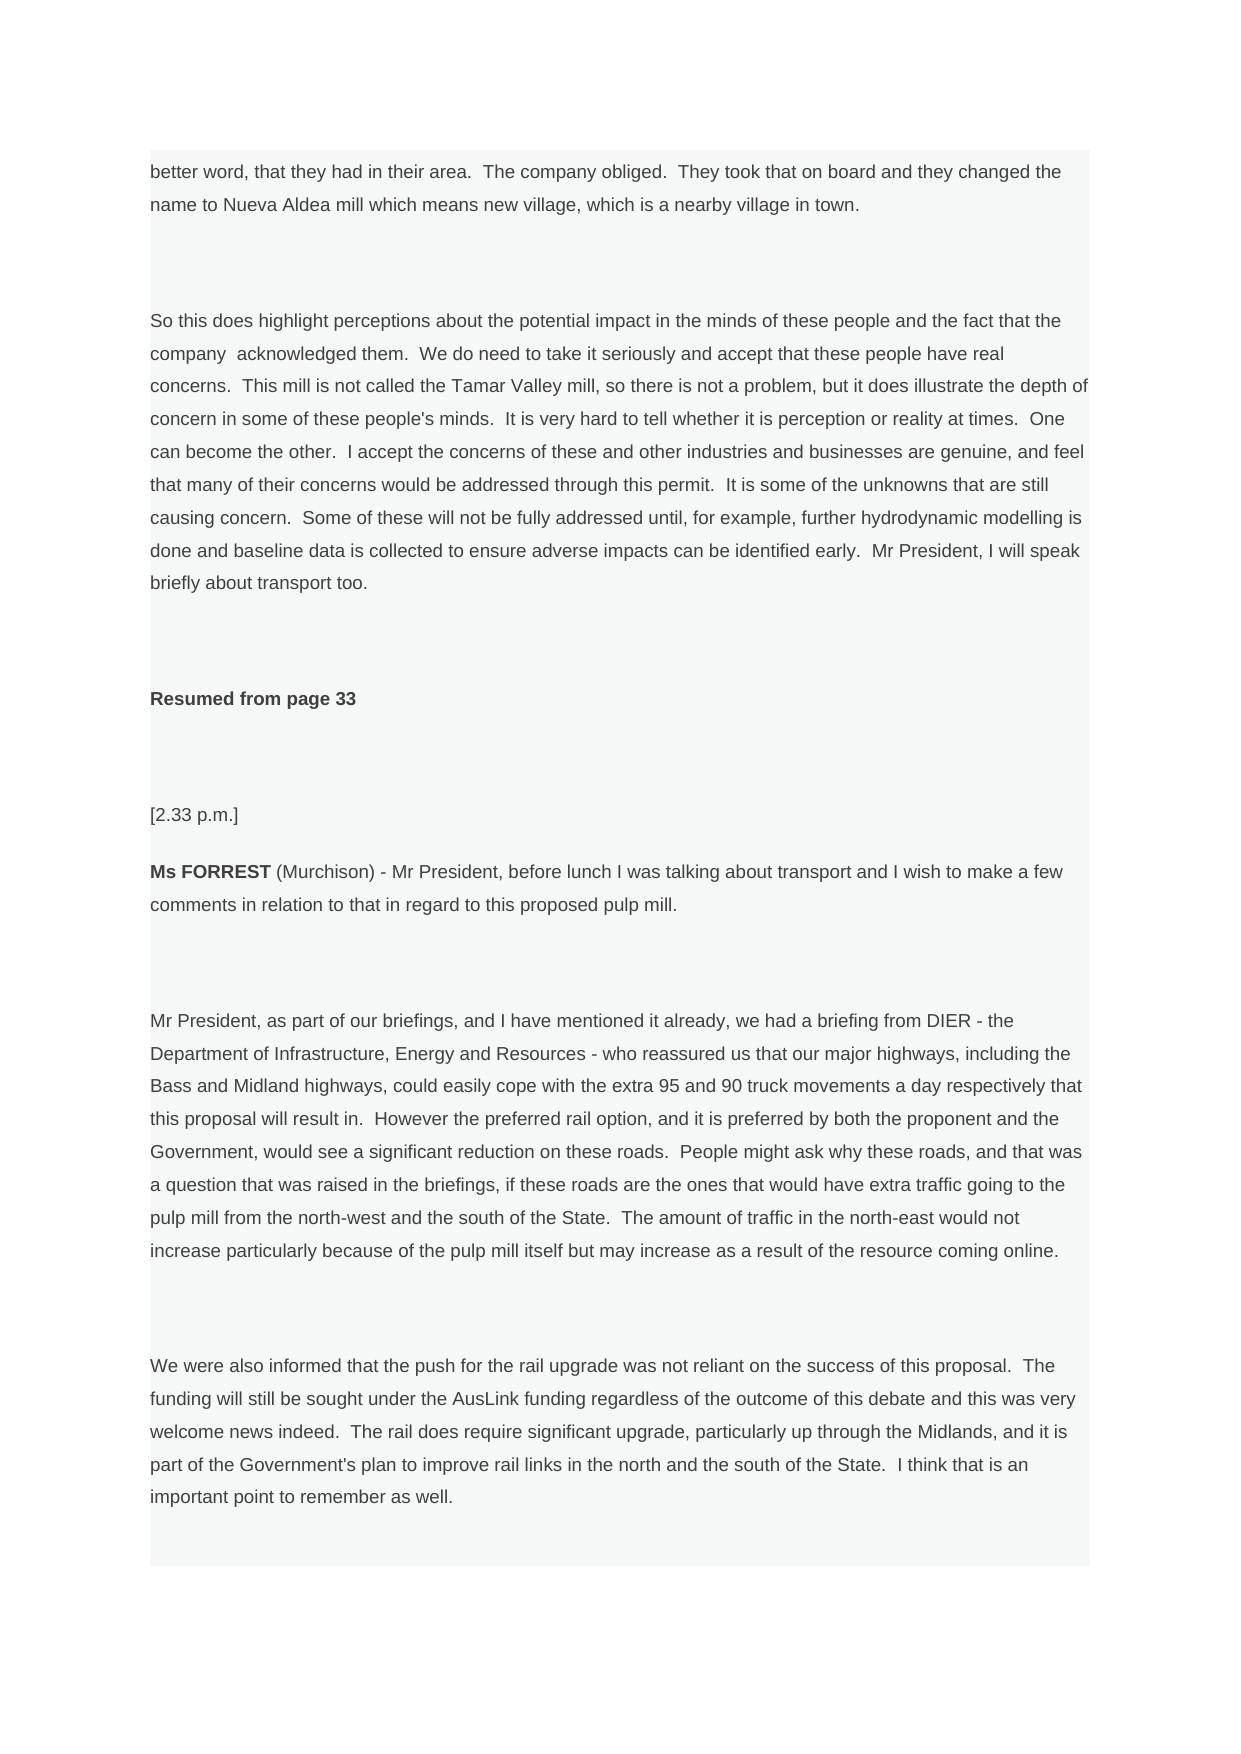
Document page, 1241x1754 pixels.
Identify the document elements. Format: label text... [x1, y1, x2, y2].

text Resumed from page 33 [150, 677, 1090, 709]
text [2.33 p.m.] [150, 792, 1090, 825]
text Ms FORREST (Murchison) - Mr President, before lunch I was talking about transport and I wish to make a few comments in relation to that in regard to this proposed pulp mill. [150, 850, 1090, 916]
text Mr President, as part of our briefings, and I have mentioned it already, we had a briefing from DIER - the Department of Infrastructure, Energy and Resources - who reassured us that our major highways, including the Bass and Midland highways, could easily cope with the extra 95 and 90 truck movements a day respectively that this proposal will result in. However the preferred rail option, and it is preferred by both the proponent and the Government, would see a significant reduction on these roads. People might ask why these roads, and that was a question that was raised in the briefings, if these roads are the ones that would have extra traffic going to the pulp mill from the north-west and the south of the State. The amount of traffic in the north-east would not increase particularly because of the pulp mill itself but may increase as a result of the resource coming online. [150, 998, 1090, 1261]
text So this does highlight perceptions about the potential impact in the minds of these people and the fact that the company acknowledged them. We do need to take it seriously and accept that these people have real concerns. This mill is not called the Tamar Valley mill, so there is not a problem, but it does illustrate the depth of concern in some of these people's minds. It is very hard to tell whether it is perception or reality at times. One can become the other. I accept the concerns of these and other industries and businesses are genuine, and feel that many of their concerns would be addressed through this permit. It is some of the unknowns that are still causing concern. Some of these will not be fully addressed until, for example, further hydrodynamic modelling is done and baseline data is collected to ensure adverse impacts can be identified early. Mr President, I will speak briefly about transport too. [150, 298, 1090, 594]
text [150, 150, 1090, 216]
text We were also informed that the push for the rail upgrade was not reliant on the success of this proposal. The funding will still be sought under the AusLink funding regardless of the outcome of this debate and this was very welcome news indeed. The rail does require significant upgrade, particularly up through the Midlands, and it is part of the Government's plan to improve rail links in the north and the south of the State. I think that is an important point to remember as well. [150, 1344, 1090, 1508]
